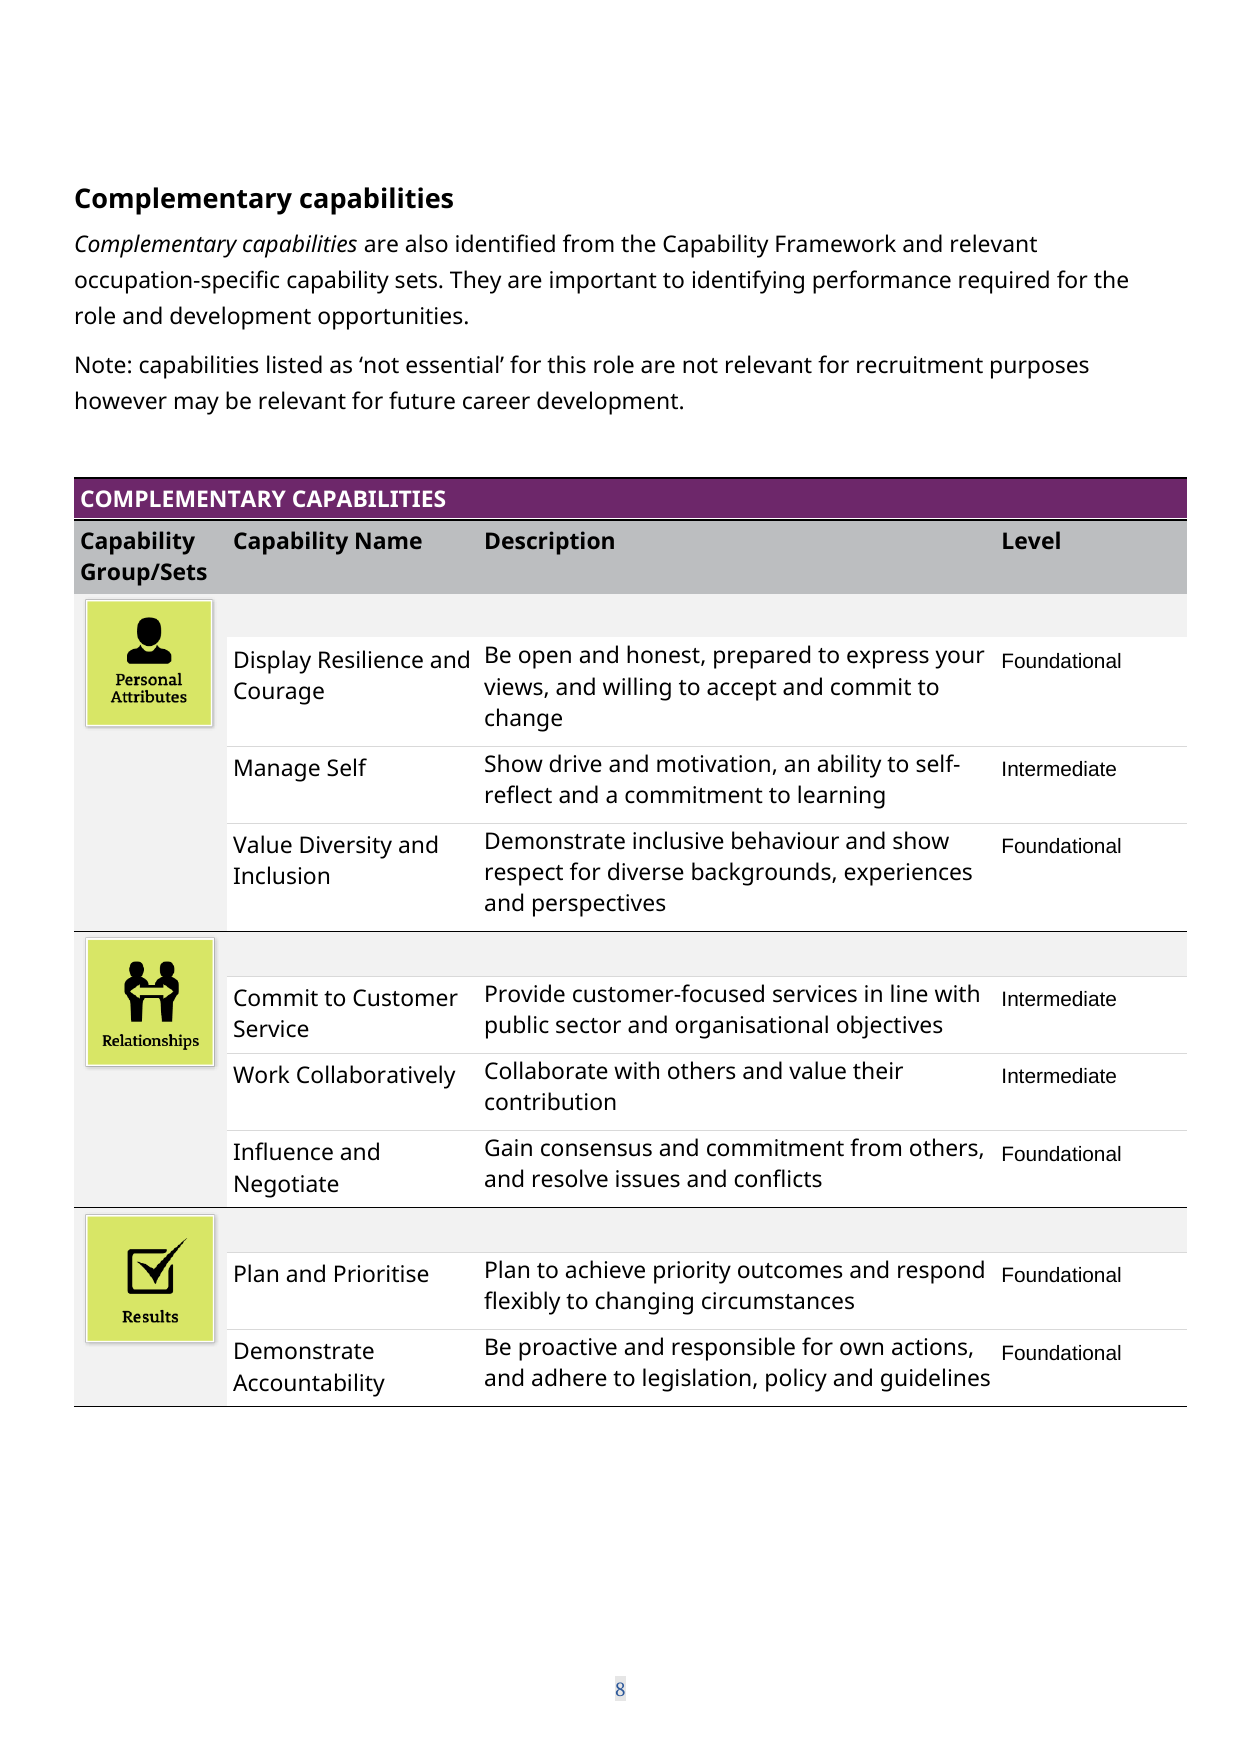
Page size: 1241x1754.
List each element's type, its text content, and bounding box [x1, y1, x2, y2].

picture [79, 593, 219, 733]
table_cell Value Diversity and Inclusion [227, 824, 478, 931]
table_cell [227, 1208, 478, 1252]
table_cell [227, 932, 478, 976]
table_cell Capability Name [227, 521, 478, 591]
subtitle Complementary capabilities [74, 174, 1166, 216]
text Note: capabilities listed as ‘not essential’ for this role are not relevant for recruitment purposes however may be relevant for future career development. [74, 349, 1166, 416]
table_cell Description [478, 521, 995, 591]
table_cell [478, 1208, 995, 1252]
picture [79, 932, 221, 1073]
table_cell Demonstrate inclusive behaviour and show respect for diverse backgrounds, experiences and perspectives [478, 824, 995, 931]
table_cell [995, 594, 1187, 637]
table_cell Gain consensus and commitment from others, and resolve issues and conflicts [478, 1131, 995, 1207]
table_cell Demonstrate Accountability [227, 1330, 478, 1406]
table_cell Work Collaboratively [227, 1054, 478, 1130]
table_cell [995, 932, 1187, 976]
table_cell Manage Self [227, 747, 478, 823]
table_cell Display Resilience and Courage [227, 637, 478, 746]
table_cell Level [995, 521, 1187, 591]
table_cell Influence and Negotiate [227, 1131, 478, 1207]
table_cell Provide customer-focused services in line with public sector and organisational objectives [478, 977, 995, 1053]
table_cell Plan to achieve priority outcomes and respond flexibly to changing circumstances [478, 1253, 995, 1329]
table_cell [74, 932, 227, 1207]
table_cell Collaborate with others and value their contribution [478, 1054, 995, 1130]
table_cell Commit to Customer Service [227, 977, 478, 1053]
table_cell [478, 932, 995, 976]
table_cell Capability Group/Sets [74, 521, 227, 591]
picture [79, 1208, 221, 1349]
table_cell Be open and honest, prepared to express your views, and willing to accept and commit to change [478, 637, 995, 746]
table_cell [227, 594, 478, 637]
text Complementary capabilities are also identified from the Capability Framework and relevant occupation-specific capability sets. They are important to identifying performance required for the role and development opportunities. [74, 228, 1166, 332]
table_cell Show drive and motivation, an ability to self-reflect and a commitment to learning [478, 747, 995, 823]
table_cell Plan and Prioritise [227, 1253, 478, 1329]
table_cell Be proactive and responsible for own actions, and adhere to legislation, policy and guidelines [478, 1330, 995, 1406]
table_header COMPLEMENTARY CAPABILITIES [74, 479, 1187, 518]
table_cell [478, 594, 995, 637]
table_cell [74, 1208, 227, 1406]
table_cell [74, 594, 227, 931]
table_cell [995, 1208, 1187, 1252]
